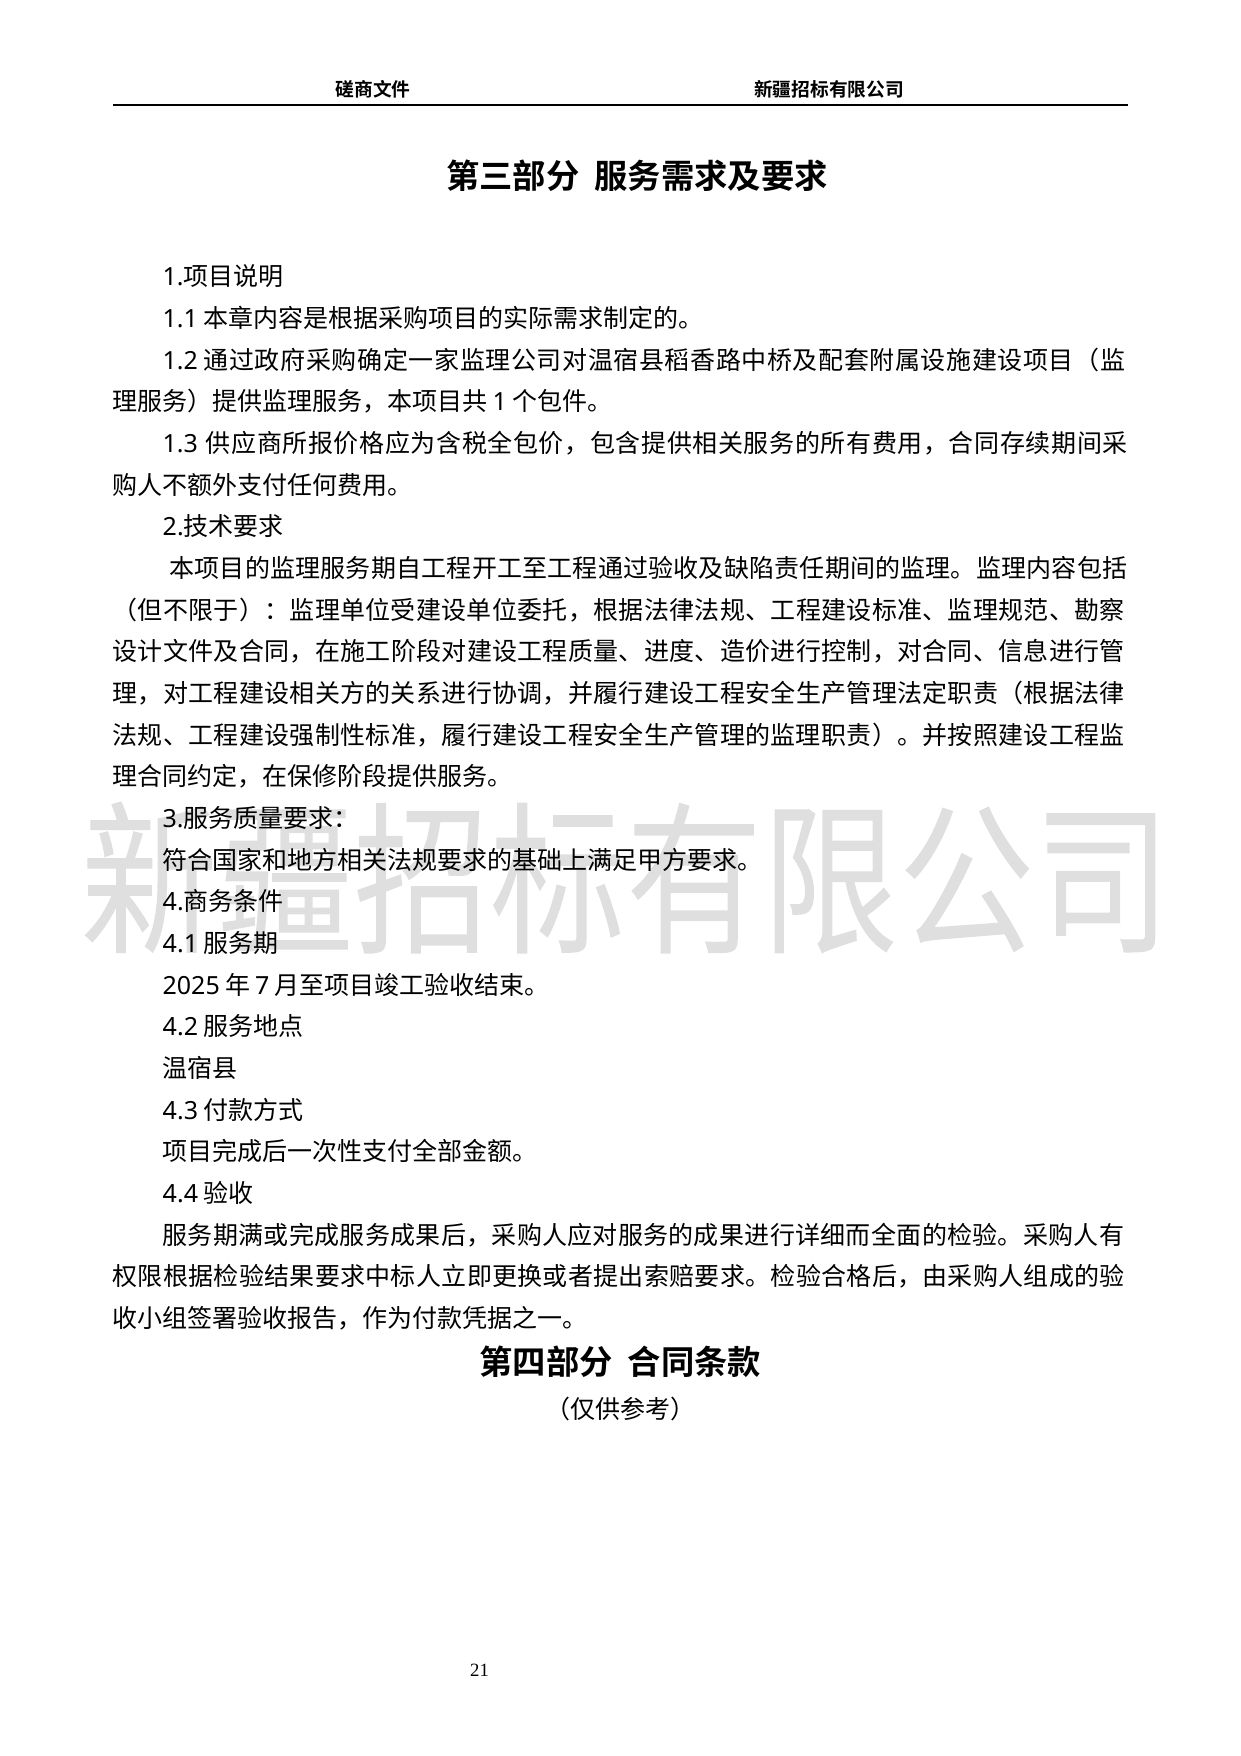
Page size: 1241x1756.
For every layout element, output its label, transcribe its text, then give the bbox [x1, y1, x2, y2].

text 温宿县 [112, 1044, 1128, 1086]
text 2025年7月至项目竣工验收结束。 [112, 961, 1128, 1002]
subtitle 第四部分 合同条款 [112, 1336, 1128, 1384]
text 项目完成后一次性支付全部金额。 [112, 1127, 1128, 1169]
text 4.4验收 [112, 1169, 1128, 1211]
text 3.服务质量要求： [112, 794, 1128, 836]
text 4.1服务期 [112, 919, 1128, 961]
text 2.技术要求 [112, 502, 1128, 544]
text 第三部分 服务需求及要求 [112, 150, 1128, 198]
text 1.项目说明 [112, 252, 1128, 294]
text 符合国家和地方相关法规要求的基础上满足甲方要求。 [112, 836, 1128, 877]
text （仅供参考） [112, 1384, 1128, 1426]
text 1.2通过政府采购确定一家监理公司对温宿县稻香路中桥及配套附属设施建设项目（监理服务）提供监理服务，本项目共1个包件。 [112, 336, 1128, 419]
text 4.商务条件 [112, 877, 1128, 919]
text 服务期满或完成服务成果后，采购人应对服务的成果进行详细而全面的检验。采购人有权限根据检验结果要求中标人立即更换或者提出索赔要求。检验合格后，由采购人组成的验收小组签署验收报告，作为付款凭据之一。 [112, 1211, 1128, 1336]
text 4.3付款方式 [112, 1086, 1128, 1127]
text 1.3 供应商所报价格应为含税全包价，包含提供相关服务的所有费用，合同存续期间采购人不额外支付任何费用。 [112, 419, 1128, 502]
text 4.2服务地点 [112, 1002, 1128, 1044]
text 本项目的监理服务期自工程开工至工程通过验收及缺陷责任期间的监理。监理内容包括（但不限于）：监理单位受建设单位委托，根据法律法规、工程建设标准、监理规范、勘察设计文件及合同，在施工阶段对建设工程质量、进度、造价进行控制，对合同、信息进行管理，对工程建设相关方的关系进行协调，并履行建设工程安全生产管理法定职责（根据法律法规、工程建设强制性标准，履行建设工程安全生产管理的监理职责）。并按照建设工程监理合同约定，在保修阶段提供服务。 [112, 544, 1128, 794]
text 1.1本章内容是根据采购项目的实际需求制定的。 [112, 294, 1128, 336]
